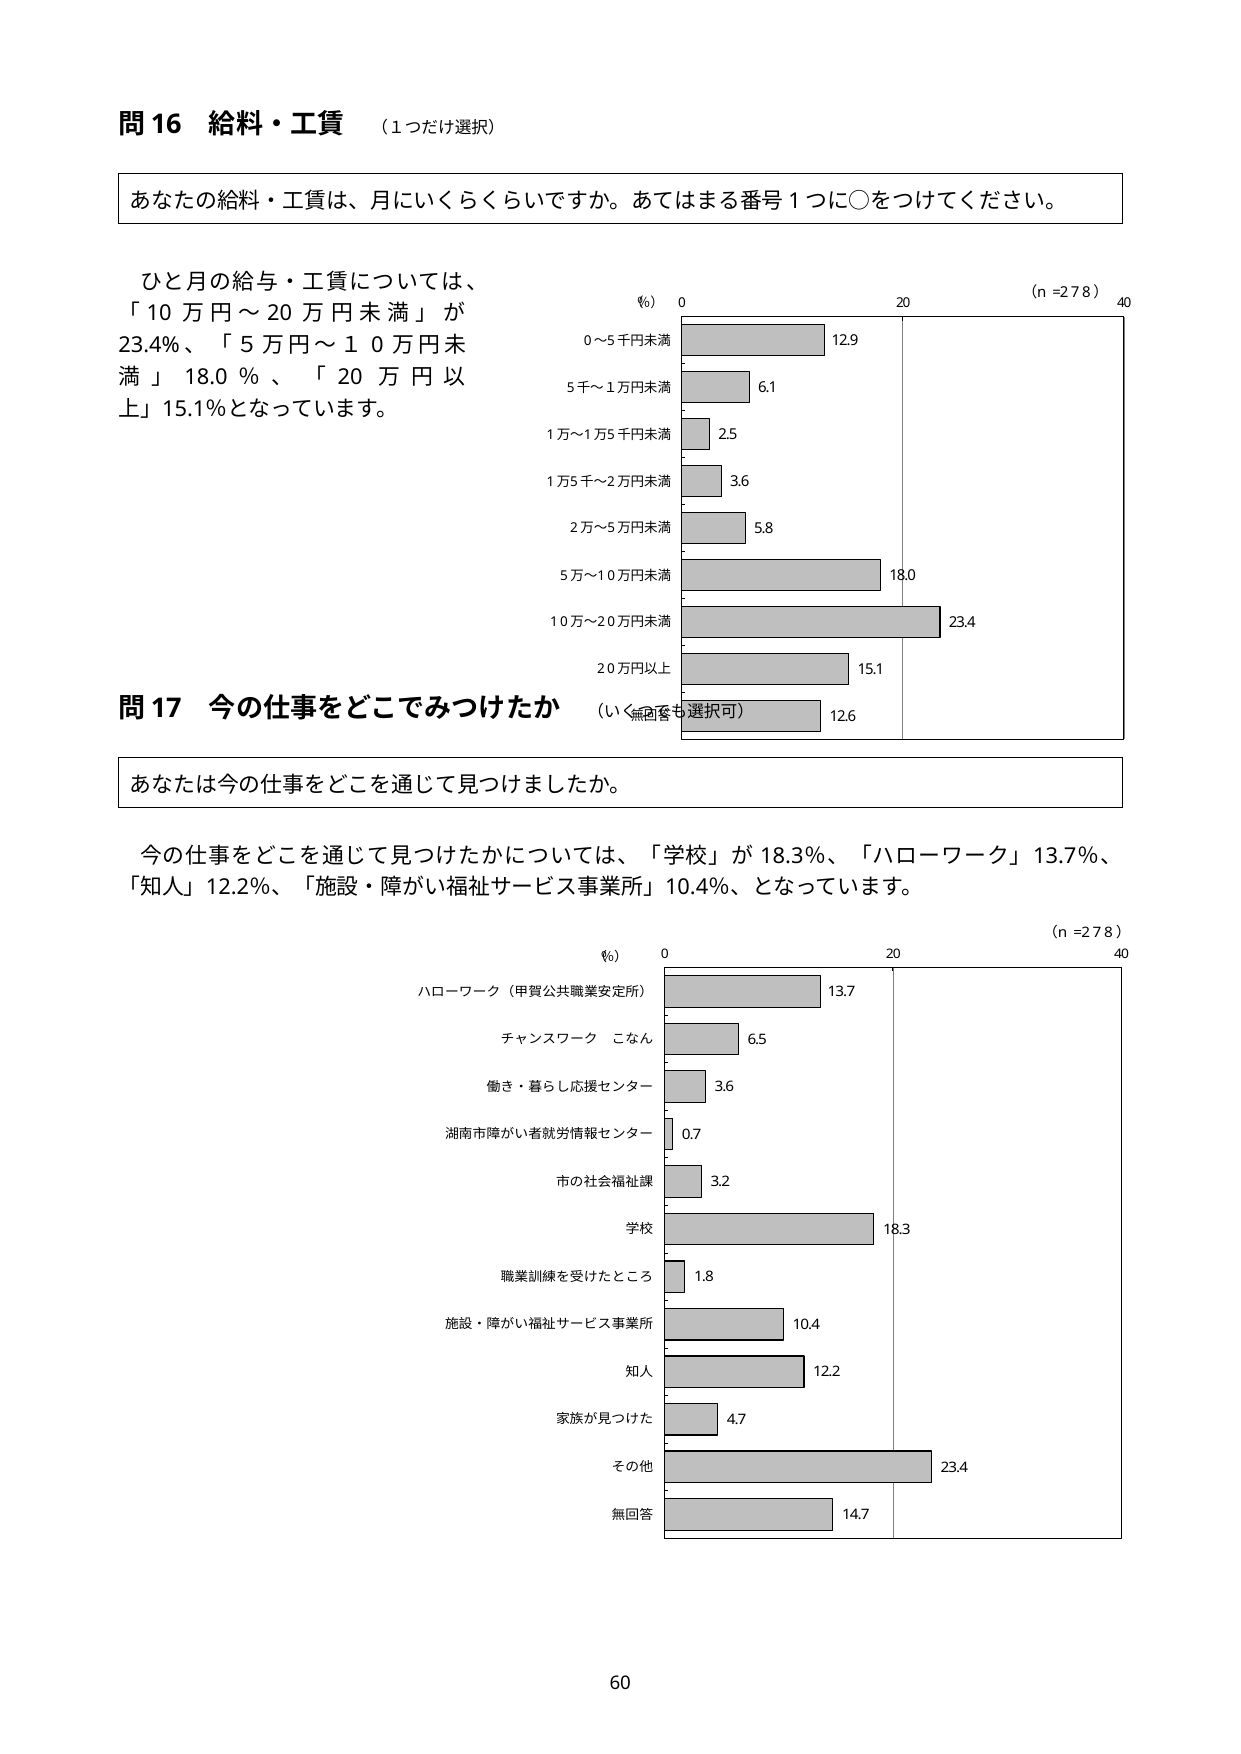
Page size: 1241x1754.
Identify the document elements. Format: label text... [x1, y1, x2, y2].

table_header あなたは今の仕事をどこを通じて見つけましたか。 [119, 758, 1122, 807]
table_header あなたの給料・工賃は、月にいくらくらいですか。あてはまる番号1つに○をつけてください。 [119, 174, 1122, 222]
text 今の仕事をどこを通じて見つけたかについては、「学校」が18.3％、「ハローワーク」13.7％、「知人」12.2％、「施設・障がい福祉サービス事業所」10.4％、となっています。 [118, 838, 1122, 901]
text 問16 給料・工賃 （１つだけ選択） [118, 106, 1122, 140]
text ひと月の給与・工賃については、「10万円～20万円未満」が23.4%、「５万円～１0万円未満」18.0％、「20万円以上」15.1％となっています。 [118, 264, 466, 422]
text 問17 今の仕事をどこでみつけたか （いくつでも選択可） [118, 691, 1122, 724]
